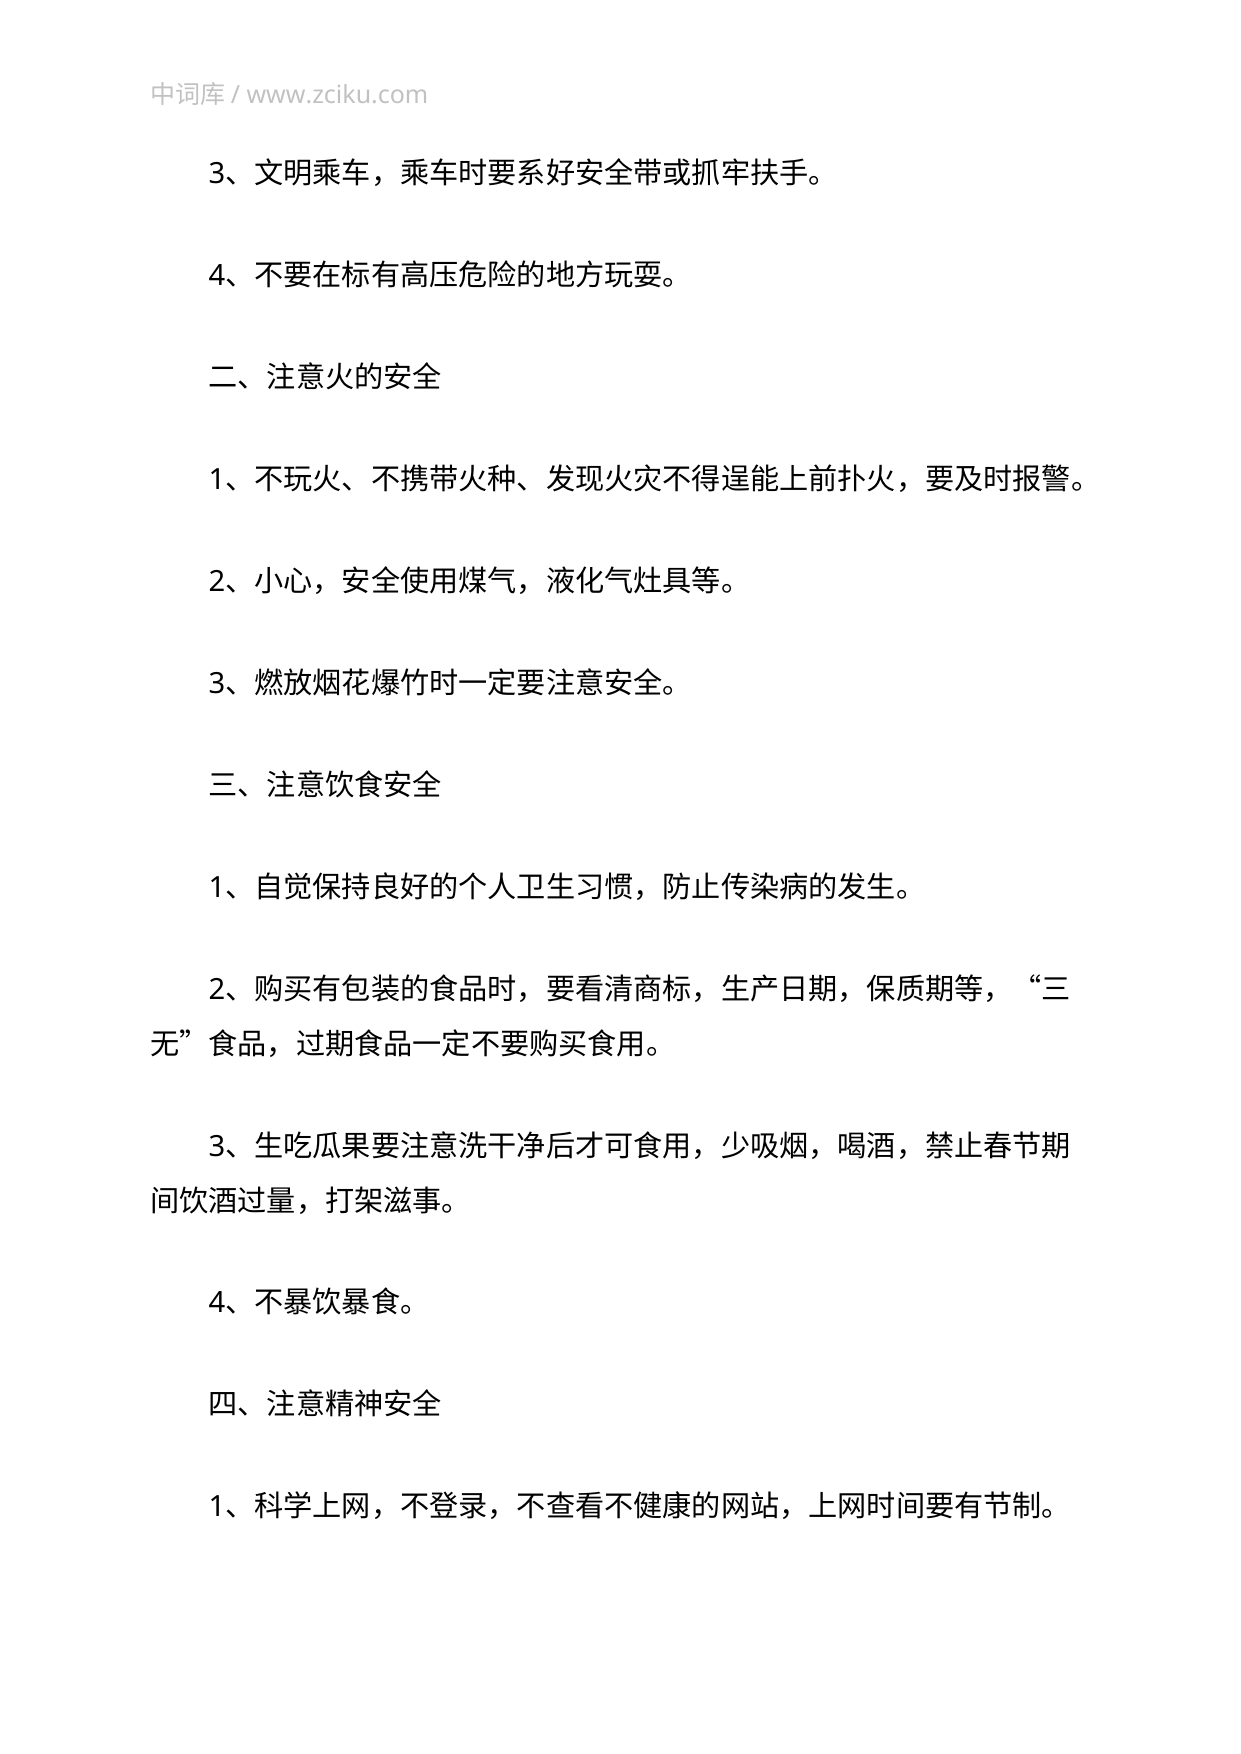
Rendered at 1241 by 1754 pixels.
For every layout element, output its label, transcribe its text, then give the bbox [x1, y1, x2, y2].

text 3、生吃瓜果要注意洗干净后才可食用，少吸烟，喝酒，禁止春节期间饮酒过量，打架滋事。 [150, 1122, 1090, 1219]
text 3、燃放烟花爆竹时一定要注意安全。 [150, 660, 1090, 702]
text 4、不要在标有高压危险的地方玩耍。 [150, 252, 1090, 294]
text 2、购买有包装的食品时，要看清商标，生产日期，保质期等，“三无”食品，过期食品一定不要购买食用。 [150, 965, 1090, 1063]
text 二、注意火的安全 [150, 354, 1090, 396]
text 4、不暴饮暴食。 [150, 1279, 1090, 1321]
text 四、注意精神安全 [150, 1381, 1090, 1423]
text 1、不玩火、不携带火种、发现火灾不得逞能上前扑火，要及时报警。 [150, 456, 1090, 498]
text 三、注意饮食安全 [150, 762, 1090, 804]
text 1、科学上网，不登录，不查看不健康的网站，上网时间要有节制。 [150, 1483, 1090, 1525]
text 3、文明乘车，乘车时要系好安全带或抓牢扶手。 [150, 150, 1090, 192]
text 2、小心，安全使用煤气，液化气灶具等。 [150, 558, 1090, 600]
text 1、自觉保持良好的个人卫生习惯，防止传染病的发生。 [150, 863, 1090, 906]
